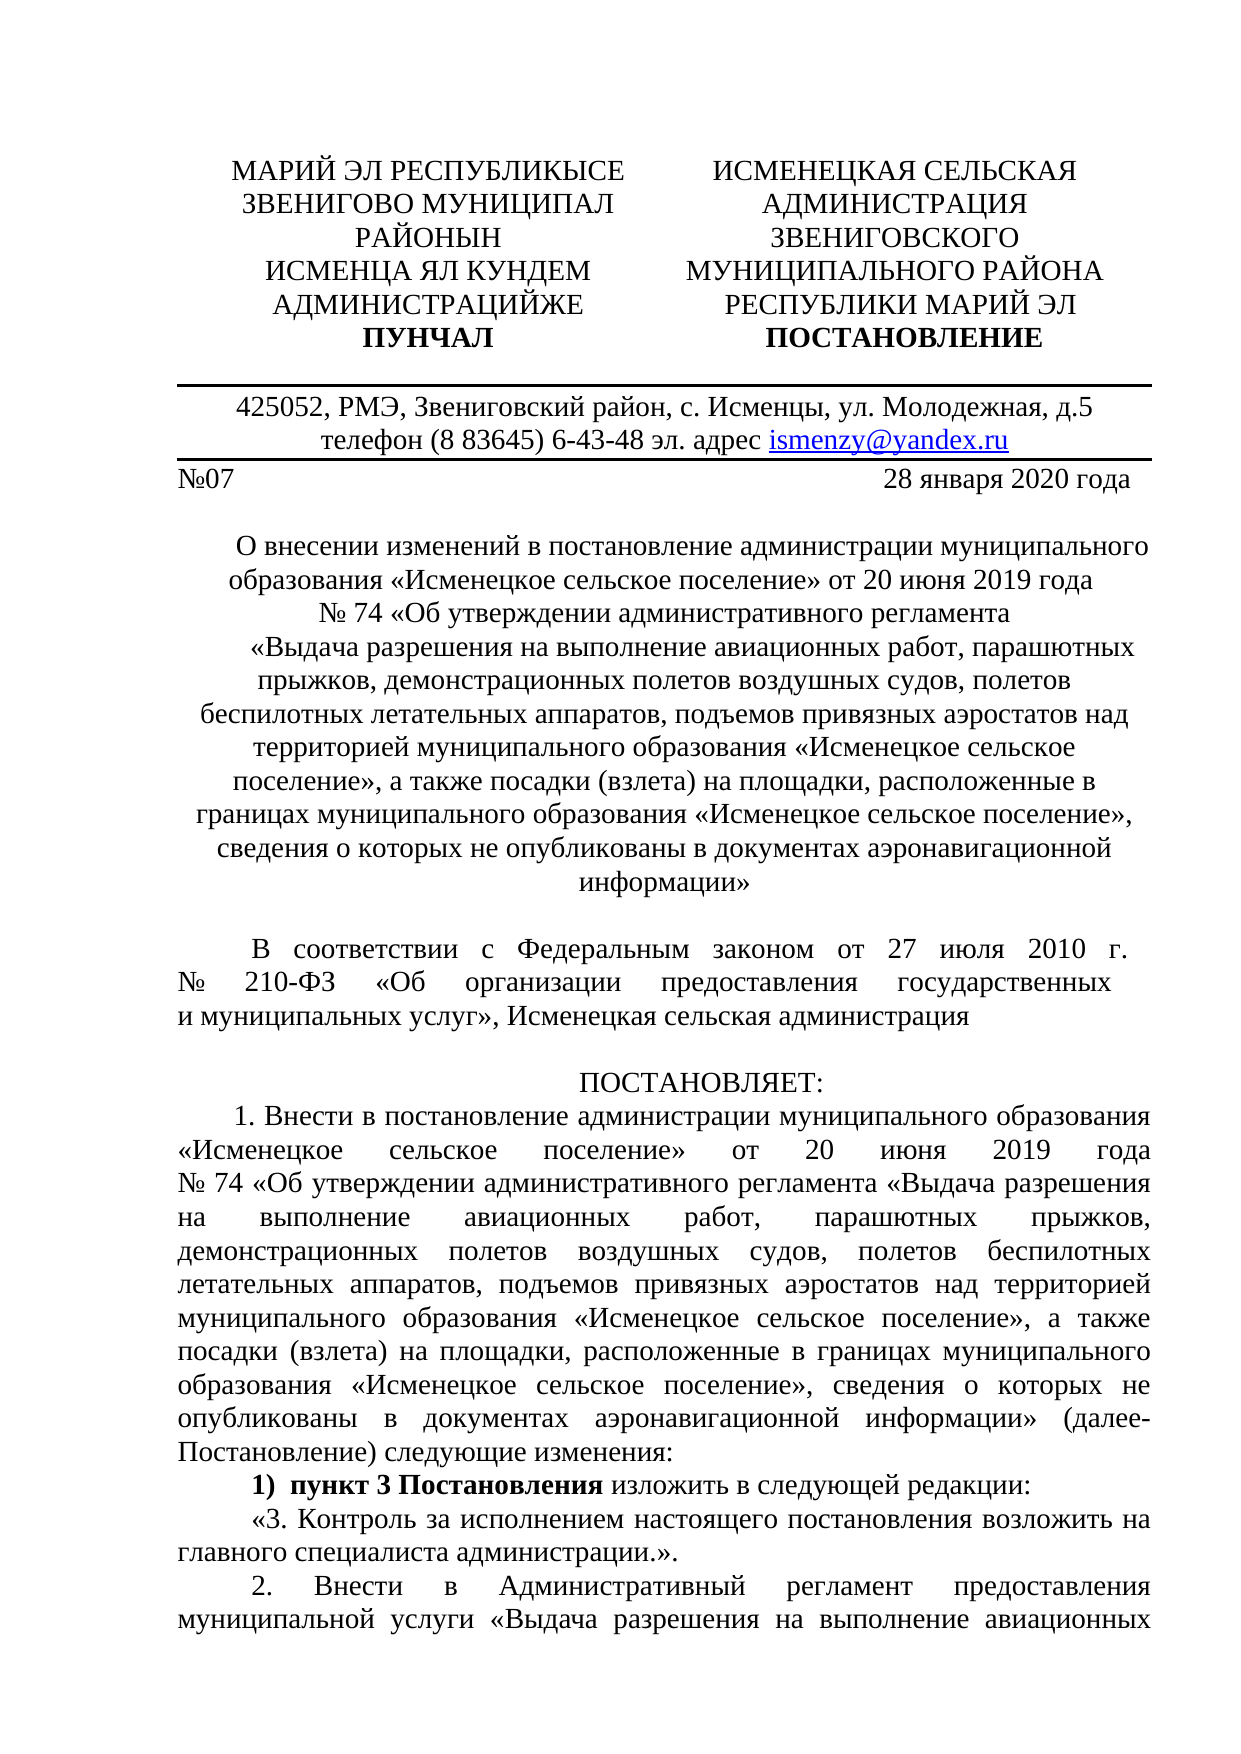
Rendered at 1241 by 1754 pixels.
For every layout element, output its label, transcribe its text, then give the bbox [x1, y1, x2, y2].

text О внесении изменений в постановление администрации муниципального образования «Исменецкое сельское поселение» от 20 июня 2019 года № 74 «Об утверждении административного регламента [177, 528, 1152, 629]
text В соответствии с Федеральным законом от 27 июля . № 210-ФЗ «Об организации предоставления государственных и муниципальных услуг», Исменецкая сельская администрация [177, 931, 1152, 1031]
text 1. Внести в постановление администрации муниципального образования «Исменецкое сельское поселение» от 20 июня 2019 года № 74 «Об утверждении административного регламента «Выдача разрешения на выполнение авиационных работ, парашютных прыжков, демонстрационных полетов воздушных судов, полетов беспилотных летательных аппаратов, подъемов привязных аэростатов над территорией муниципального образования «Исменецкое сельское поселение», а также посадки (взлета) на площадки, расположенные в границах муниципального образования «Исменецкое сельское поселение», сведения о которых не опубликованы в документах аэронавигационной информации» (далее- Постановление) следующие изменения: [177, 1098, 1152, 1467]
text №07 28 января 2020 года [177, 461, 1152, 495]
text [177, 1568, 1152, 1635]
text «Выдача разрешения на выполнение авиационных работ, парашютных прыжков, демонстрационных полетов воздушных судов, полетов беспилотных летательных аппаратов, подъемов привязных аэростатов над территорией муниципального образования «Исменецкое сельское поселение», а также посадки (взлета) на площадки, расположенные в границах муниципального образования «Исменецкое сельское поселение», сведения о которых не опубликованы в документах аэронавигационной информации» [177, 629, 1152, 897]
text 1) пункт 3 Постановления изложить в следующей редакции: [177, 1467, 1152, 1501]
table_header МАРИЙ ЭЛ РЕСПУБЛИКЫСЕ ЗВЕНИГОВО МУНИЦИПАЛ РАЙОНЫН ИСМЕНЦА ЯЛ КУНДЕМ АДМИНИСТРАЦИЙЖЕ ПУНЧАЛ [197, 153, 659, 354]
text «3. Контроль за исполнением настоящего постановления возложить на главного специалиста администрации.». [177, 1501, 1152, 1568]
table_header ИСМЕНЕЦКАЯ СЕЛЬСКАЯ АДМИНИСТРАЦИЯ ЗВЕНИГОВСКОГО МУНИЦИПАЛЬНОГО РАЙОНА РЕСПУБЛИКИ МАРИЙ ЭЛ ПОСТАНОВЛЕНИЕ [661, 153, 1141, 354]
text 425052, РМЭ, Звениговский район, с. Исменцы, ул. Молодежная, д.5 [177, 387, 1152, 417]
text ПОСТАНОВЛЯЕТ: [177, 1065, 1152, 1098]
text телефон (8 83645) 6-43-48 эл. адрес ismenzy@yandex.ru [177, 417, 1152, 458]
